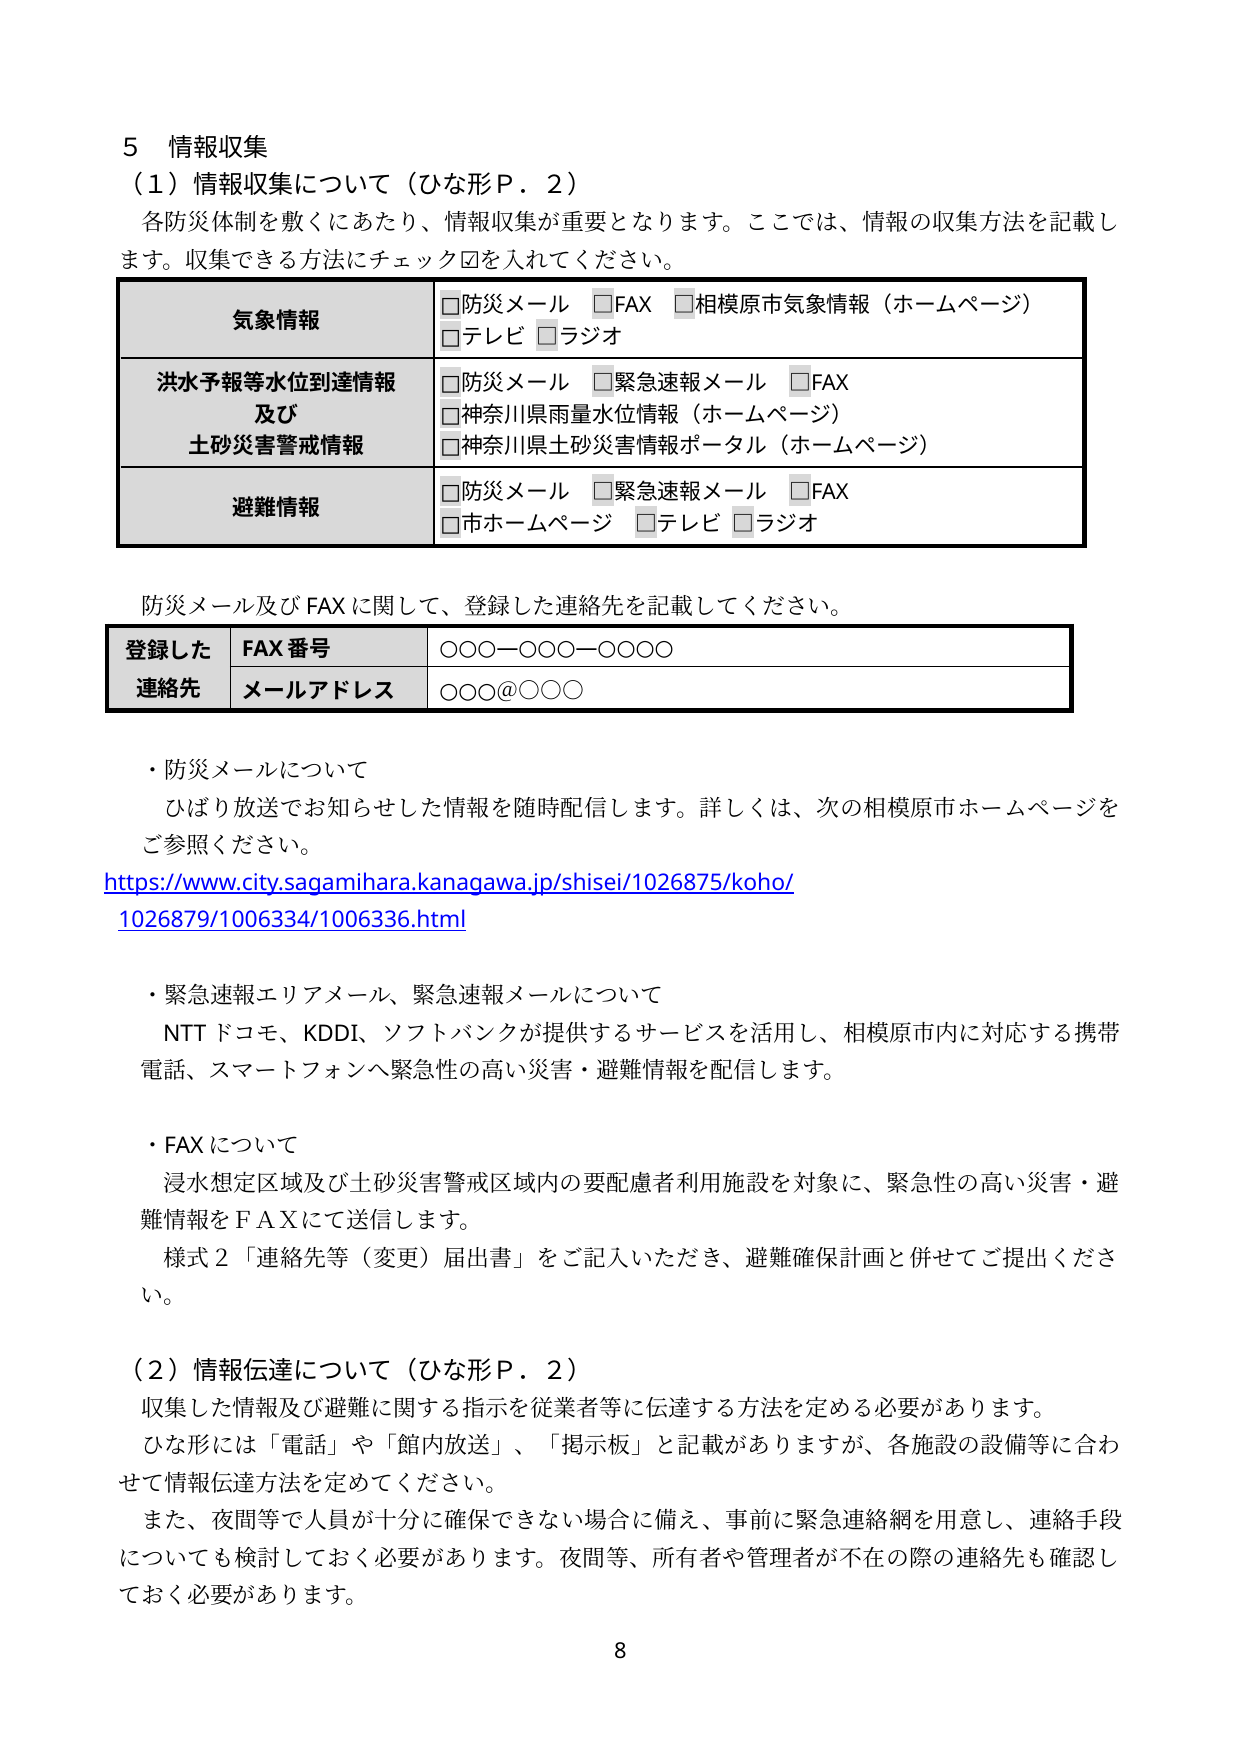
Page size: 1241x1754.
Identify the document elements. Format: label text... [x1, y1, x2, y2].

table_header 登録した連絡先 [109, 628, 230, 708]
table_header □防災メール □FAX □相模原市気象情報（ホームページ） □テレビ □ラジオ [435, 282, 1082, 357]
table_header ○○○―○○○―○○○○ [428, 628, 1069, 666]
table_cell □防災メール □緊急速報メール □FAX □市ホームページ □テレビ □ラジオ [435, 468, 1082, 544]
table_cell 洪水予報等水位到達情報 及び 土砂災害警戒情報 [120, 358, 433, 466]
subtitle ５ 情報収集 [118, 127, 1122, 164]
table_cell 避難情報 [120, 467, 433, 544]
text ひばり放送でお知らせした情報を随時配信します。詳しくは、次の相模原市ホームページをご参照ください。 [140, 787, 1122, 862]
text 防災メール及びFAXに関して、登録した連絡先を記載してください。 [118, 586, 1122, 623]
table_header FAX番号 [231, 628, 427, 666]
text 浸水想定区域及び土砂災害警戒区域内の要配慮者利用施設を対象に、緊急性の高い災害・避難情報をＦＡＸにて送信します。 [140, 1162, 1122, 1237]
text ひな形には「電話」や「館内放送」、「掲示板」と記載がありますが、各施設の設備等に合わせて情報伝達方法を定めてください。 [118, 1425, 1122, 1500]
text 収集した情報及び避難に関する指示を従業者等に伝達する方法を定める必要があります。 [118, 1387, 1122, 1425]
text 様式２「連絡先等（変更）届出書」をご記入いただき、避難確保計画と併せてご提出ください。 [140, 1237, 1122, 1312]
text ・FAXについて [118, 1125, 1122, 1162]
table_cell ○○○＠○○○ [428, 667, 1069, 708]
table_cell メールアドレス [231, 667, 427, 708]
text https://www.city.sagamihara.kanagawa.jp/shisei/1026875/koho/1026879/1006334/1006336.html [103, 862, 1122, 937]
text NTTドコモ、KDDI、ソフトバンクが提供するサービスを活用し、相模原市内に対応する携帯電話、スマートフォンへ緊急性の高い災害・避難情報を配信します。 [140, 1012, 1122, 1087]
table_cell □防災メール □緊急速報メール □FAX □神奈川県雨量水位情報（ホームページ） □神奈川県土砂災害情報ポータル（ホームページ） [435, 359, 1082, 466]
table_header 気象情報 [120, 282, 433, 357]
text また、夜間等で人員が十分に確保できない場合に備え、事前に緊急連絡網を用意し、連絡手段についても検討しておく必要があります。夜間等、所有者や管理者が不在の際の連絡先も確認しておく必要があります。 [118, 1500, 1122, 1612]
text 各防災体制を敷くにあたり、情報収集が重要となります。ここでは、情報の収集方法を記載します。収集できる方法にチェック☑を入れてください。 [118, 202, 1122, 277]
subtitle （１）情報収集について（ひな形Ｐ．２） [118, 164, 1122, 202]
subtitle （２）情報伝達について（ひな形Ｐ．２） [118, 1350, 1122, 1387]
text ・防災メールについて [118, 750, 1122, 787]
text ・緊急速報エリアメール、緊急速報メールについて [118, 975, 1122, 1012]
